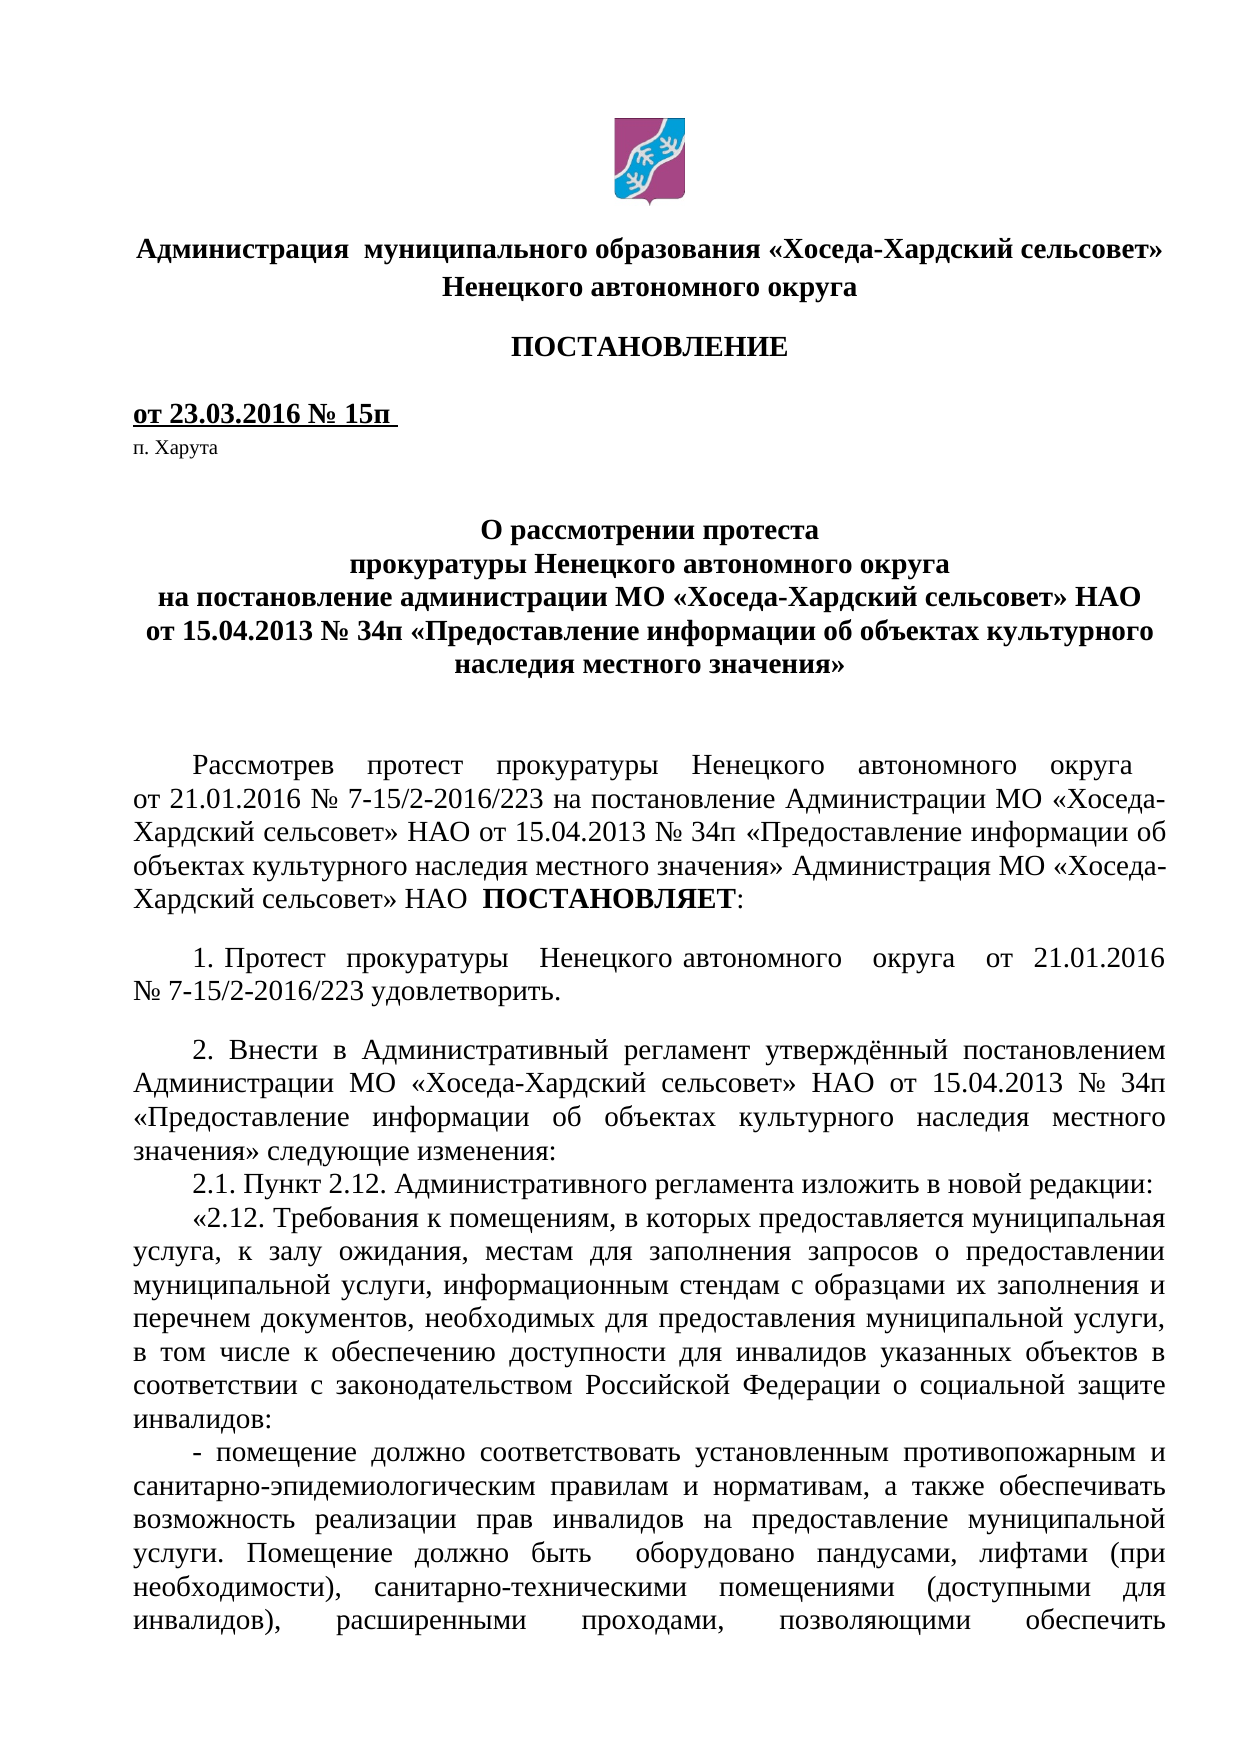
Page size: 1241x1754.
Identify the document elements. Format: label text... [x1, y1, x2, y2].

text 2.1. Пункт 2.12. Административного регламента изложить в новой редакции: [133, 1166, 1167, 1200]
text на постановление администрации МО «Хоседа-Хардский сельсовет» НАО [133, 579, 1167, 613]
text О рассмотрении протеста [133, 512, 1167, 546]
text Рассмотрев протест прокуратуры Ненецкого автономного округа от 21.01.2016 № 7-15/2-2016/223 на постановление Администрации МО «Хоседа-Хардский сельсовет» НАО от 15.04.2013 № 34п «Предоставление информации об объектах культурного наследия местного значения» Администрация МО «Хоседа-Хардский сельсовет» НАО ПОСТАНОВЛЯЕТ: [133, 747, 1167, 915]
text от 15.04.2013 № 34п «Предоставление информации об объектах культурного наследия местного значения» [133, 613, 1167, 680]
text Администрация муниципального образования «Хоседа-Хардский сельсовет» Ненецкого автономного округа [133, 231, 1167, 303]
text п. Харута [133, 435, 1167, 459]
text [133, 1434, 1167, 1636]
text ПОСТАНОВЛЕНИЕ [133, 329, 1167, 362]
text 1. Протест прокуратуры Ненецкого автономного округа от 21.01.2016 № 7-15/2-2016/223 удовлетворить. [133, 940, 1167, 1007]
text от 23.03.2016 № 15п [133, 396, 1167, 430]
text прокуратуры Ненецкого автономного округа [133, 546, 1167, 579]
text 2. Внести в Административный регламент утверждённый постановлением Администрации МО «Хоседа-Хардский сельсовет» НАО от 15.04.2013 № 34п «Предоставление информации об объектах культурного наследия местного значения» следующие изменения: [133, 1032, 1167, 1166]
picture [614, 118, 685, 206]
text «2.12. Требования к помещениям, в которых предоставляется муниципальная услуга, к залу ожидания, местам для заполнения запросов о предоставлении муниципальной услуги, информационным стендам с образцами их заполнения и перечнем документов, необходимых для предоставления муниципальной услуги, в том числе к обеспечению доступности для инвалидов указанных объектов в соответствии с законодательством Российской Федерации о социальной защите инвалидов: [133, 1200, 1167, 1434]
